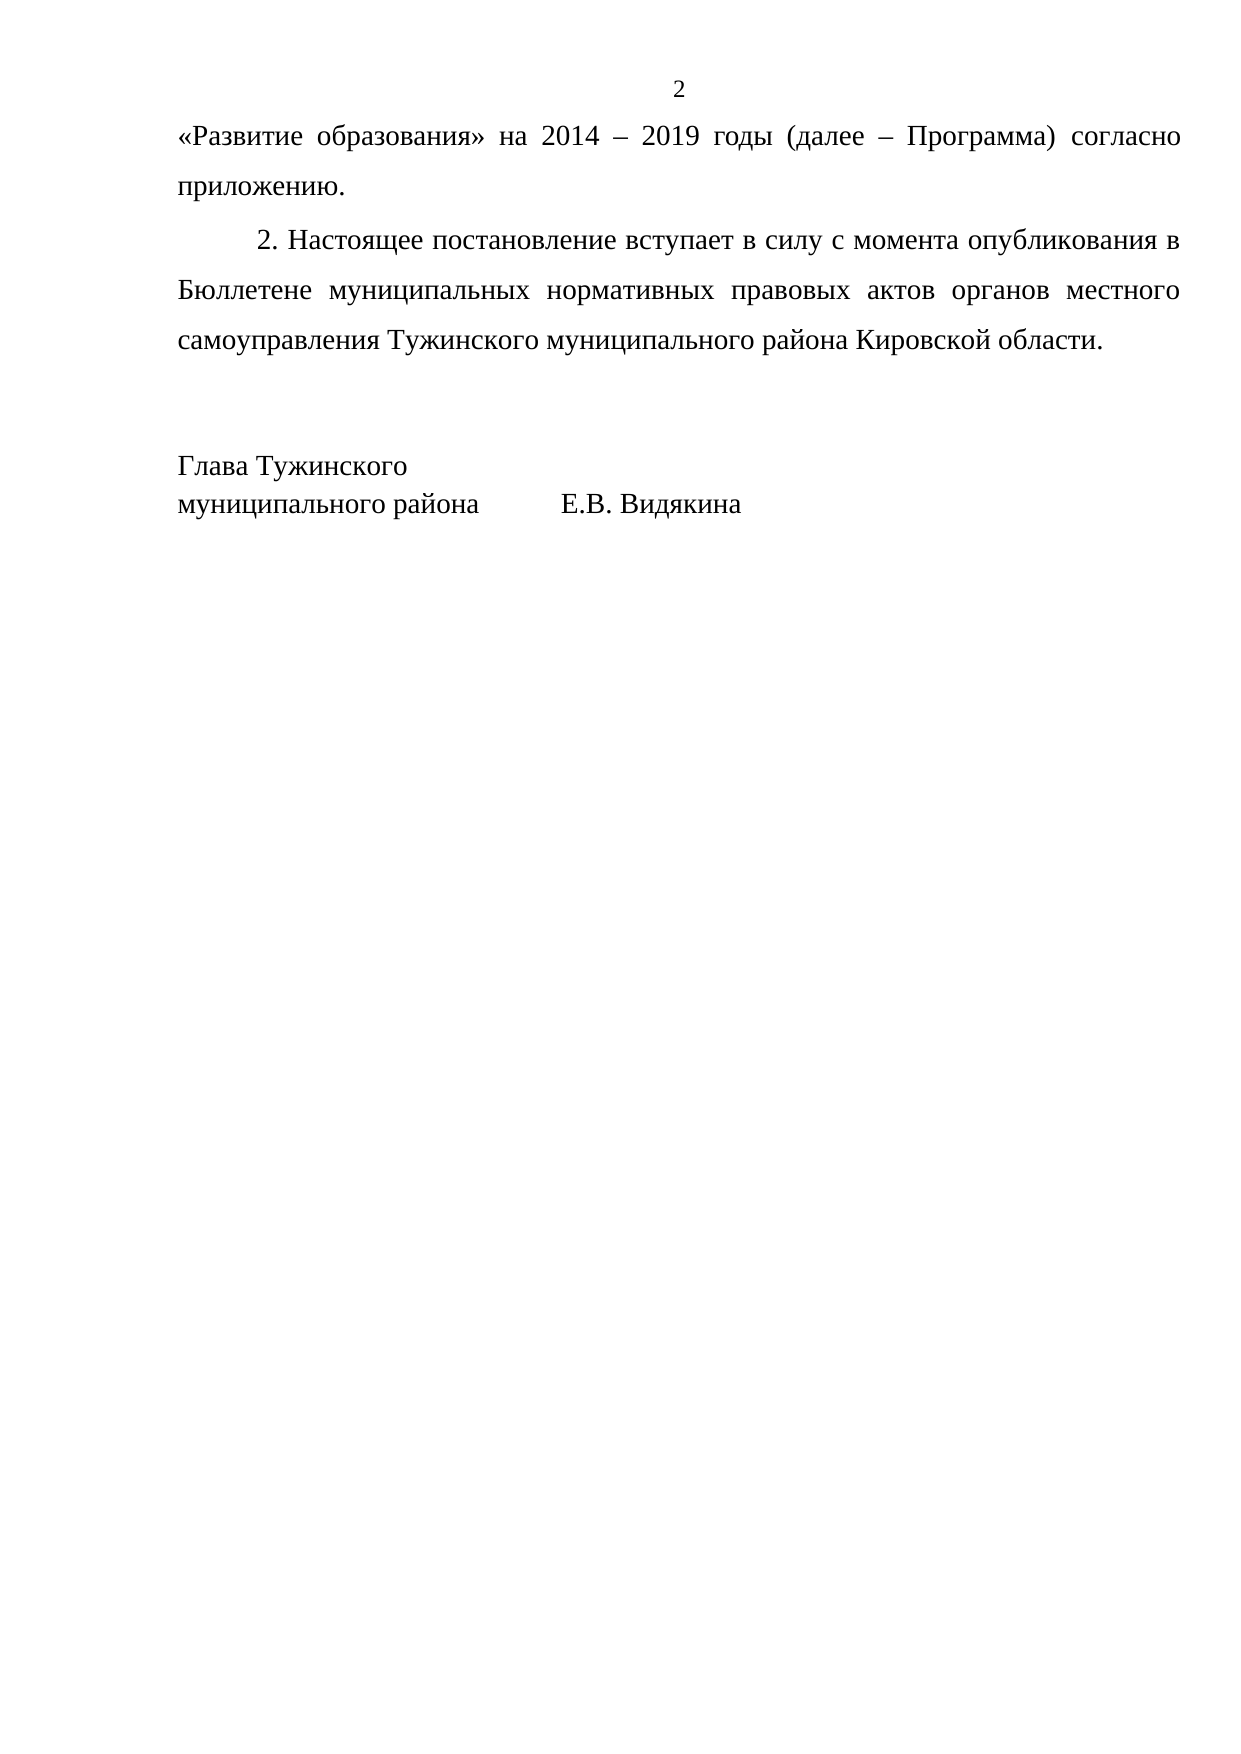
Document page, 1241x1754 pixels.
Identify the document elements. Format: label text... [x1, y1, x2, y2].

text муниципального района Е.В. Видякина [177, 486, 1181, 520]
text 2. Настоящее постановление вступает в силу с момента опубликования в Бюллетене муниципальных нормативных правовых актов органов местного самоуправления Тужинского муниципального района Кировской области. [177, 222, 1181, 356]
text Глава Тужинского [177, 448, 1181, 481]
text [177, 118, 1181, 202]
